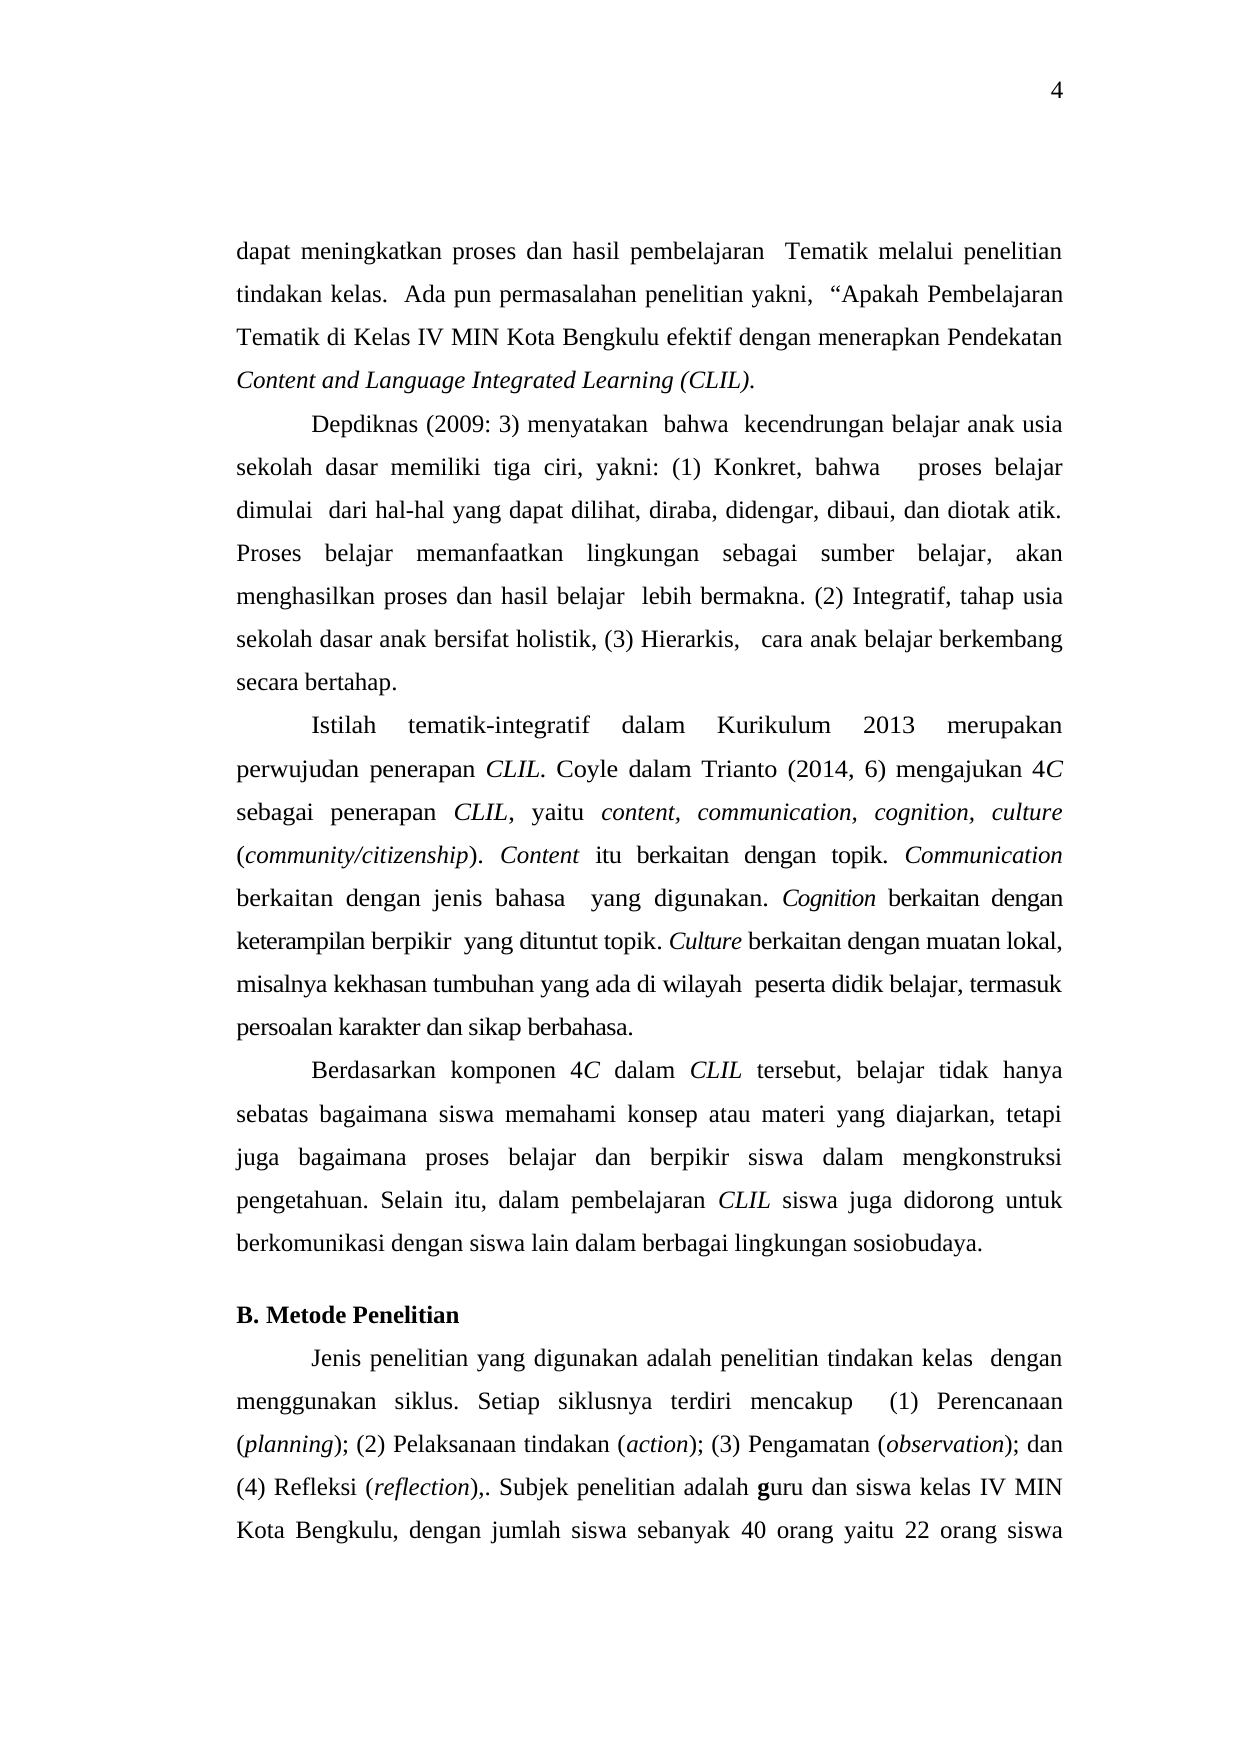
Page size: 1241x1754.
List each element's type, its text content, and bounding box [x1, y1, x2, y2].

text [236, 236, 1063, 394]
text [236, 1343, 1063, 1544]
text Istilah tematik-integratif dalam Kurikulum 2013 merupakan perwujudan penerapan CLIL. Coyle dalam Trianto (2014, 6) mengajukan 4C sebagai penerapan CLIL, yaitu content, communication, cognition, culture (community/citizenship). Content itu berkaitan dengan topik. Communication berkaitan dengan jenis bahasa yang digunakan. Cognition berkaitan dengan keterampilan berpikir yang dituntut topik. Culture berkaitan dengan muatan lokal, misalnya kekhasan tumbuhan yang ada di wilayah peserta didik belajar, termasuk persoalan karakter dan sikap berbahasa. [236, 711, 1063, 1041]
text Berdasarkan komponen 4C dalam CLIL tersebut, belajar tidak hanya sebatas bagaimana siswa memahami konsep atau materi yang diajarkan, tetapi juga bagaimana proses belajar dan berpikir siswa dalam mengkonstruksi pengetahuan. Selain itu, dalam pembelajaran CLIL siswa juga didorong untuk berkomunikasi dengan siswa lain dalam berbagai lingkungan sosiobudaya. [236, 1056, 1063, 1257]
subtitle Metode Penelitian [236, 1300, 1063, 1329]
text Depdiknas (2009: 3) menyatakan bahwa kecendrungan belajar anak usia sekolah dasar memiliki tiga ciri, yakni: (1) Konkret, bahwa proses belajar dimulai dari hal-hal yang dapat dilihat, diraba, didengar, dibaui, dan diotak atik. Proses belajar memanfaatkan lingkungan sebagai sumber belajar, akan menghasilkan proses dan hasil belajar lebih bermakna. (2) Integratif, tahap usia sekolah dasar anak bersifat holistik, (3) Hierarkis, cara anak belajar berkembang secara bertahap. [236, 409, 1063, 696]
